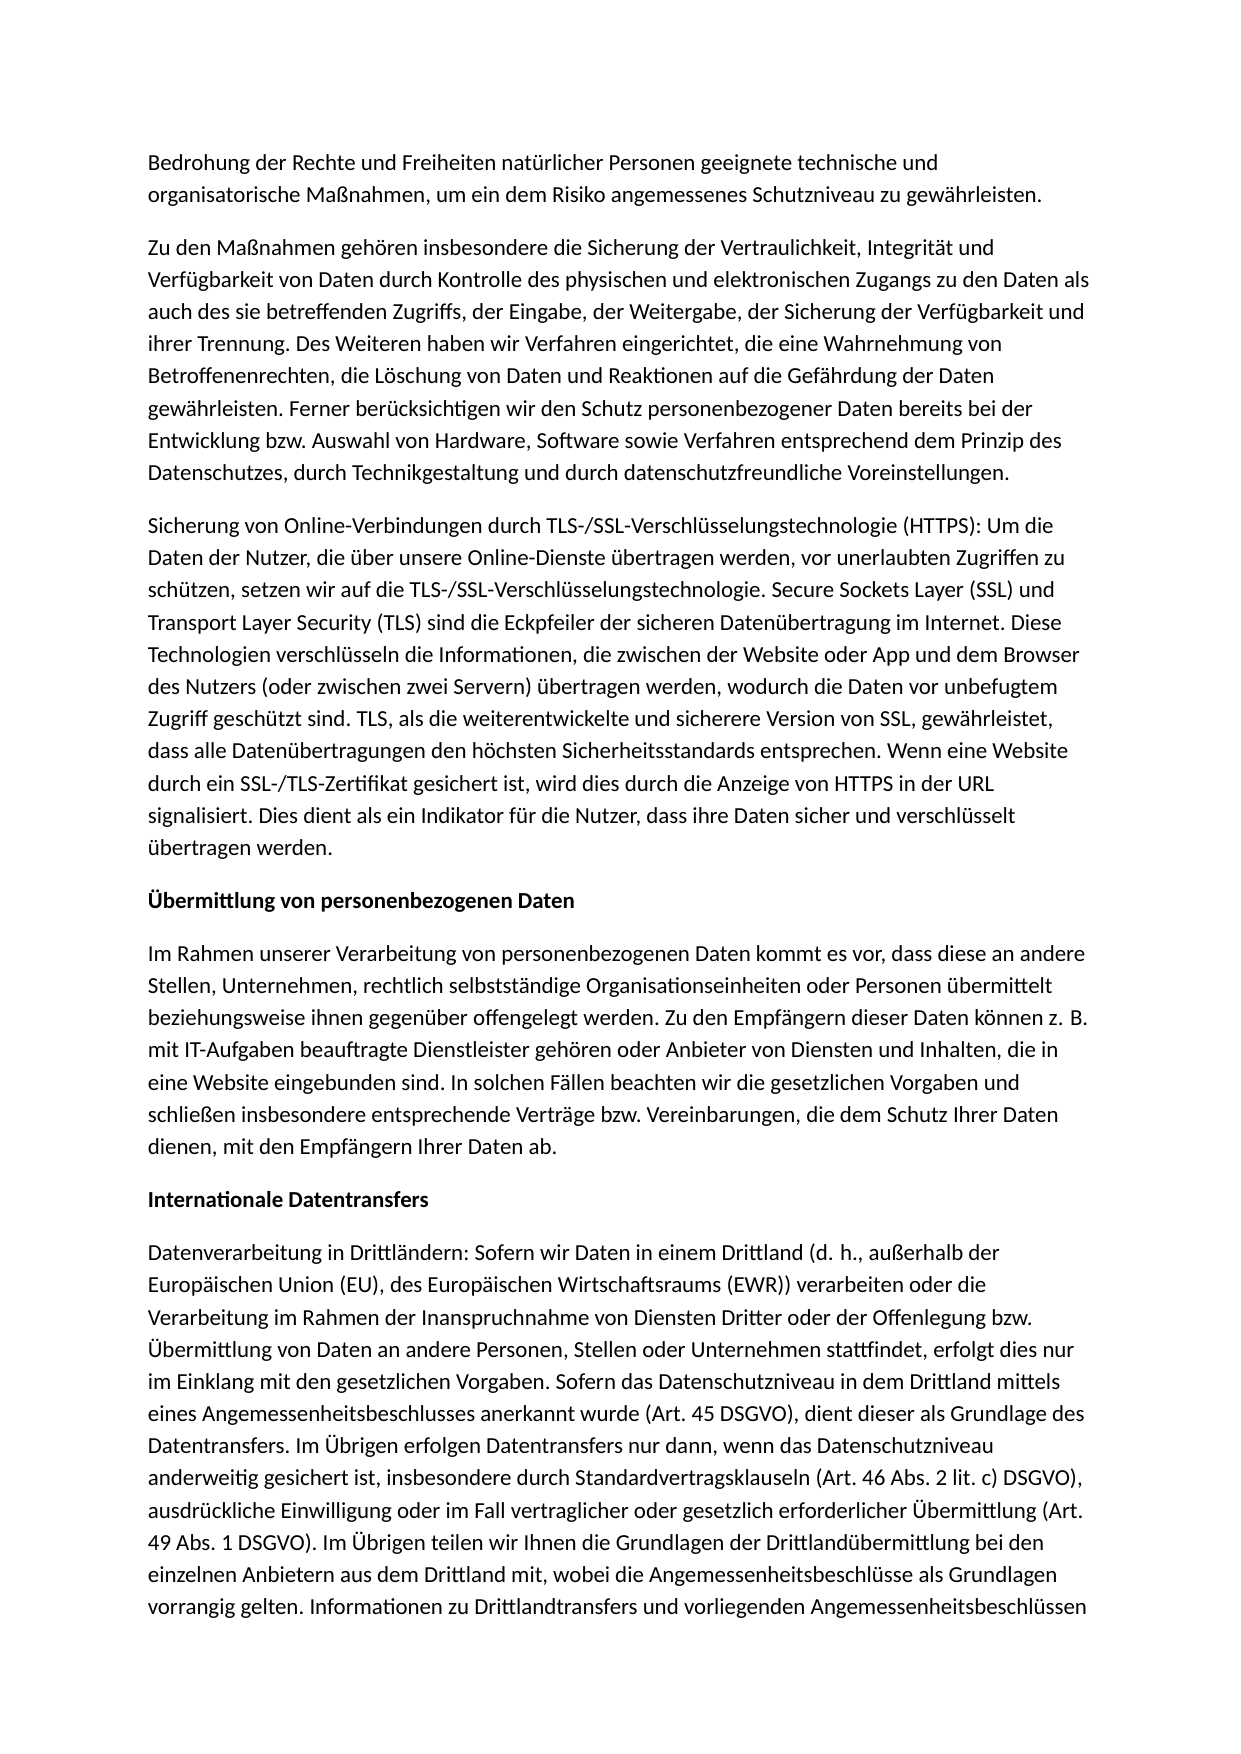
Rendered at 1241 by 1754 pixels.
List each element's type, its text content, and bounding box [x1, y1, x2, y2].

text Internationale Datentransfers [148, 1185, 1093, 1213]
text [148, 148, 1093, 208]
text Zu den Maßnahmen gehören insbesondere die Sicherung der Vertraulichkeit, Integrität und Verfügbarkeit von Daten durch Kontrolle des physischen und elektronischen Zugangs zu den Daten als auch des sie betreffenden Zugriffs, der Eingabe, der Weitergabe, der Sicherung der Verfügbarkeit und ihrer Trennung. Des Weiteren haben wir Verfahren eingerichtet, die eine Wahrnehmung von Betroffenenrechten, die Löschung von Daten und Reaktionen auf die Gefährdung der Daten gewährleisten. Ferner berücksichtigen wir den Schutz personenbezogener Daten bereits bei der Entwicklung bzw. Auswahl von Hardware, Software sowie Verfahren entsprechend dem Prinzip des Datenschutzes, durch Technikgestaltung und durch datenschutzfreundliche Voreinstellungen. [148, 233, 1093, 486]
text Übermittlung von personenbezogenen Daten [148, 886, 1093, 914]
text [148, 1238, 1093, 1620]
text Sicherung von Online-Verbindungen durch TLS-/SSL-Verschlüsselungstechnologie (HTTPS): Um die Daten der Nutzer, die über unsere Online-Dienste übertragen werden, vor unerlaubten Zugriffen zu schützen, setzen wir auf die TLS-/SSL-Verschlüsselungstechnologie. Secure Sockets Layer (SSL) und Transport Layer Security (TLS) sind die Eckpfeiler der sicheren Datenübertragung im Internet. Diese Technologien verschlüsseln die Informationen, die zwischen der Website oder App und dem Browser des Nutzers (oder zwischen zwei Servern) übertragen werden, wodurch die Daten vor unbefugtem Zugriff geschützt sind. TLS, als die weiterentwickelte und sicherere Version von SSL, gewährleistet, dass alle Datenübertragungen den höchsten Sicherheitsstandards entsprechen. Wenn eine Website durch ein SSL-/TLS-Zertifikat gesichert ist, wird dies durch die Anzeige von HTTPS in der URL signalisiert. Dies dient als ein Indikator für die Nutzer, dass ihre Daten sicher und verschlüsselt übertragen werden. [148, 511, 1093, 861]
text Im Rahmen unserer Verarbeitung von personenbezogenen Daten kommt es vor, dass diese an andere Stellen, Unternehmen, rechtlich selbstständige Organisationseinheiten oder Personen übermittelt beziehungsweise ihnen gegenüber offengelegt werden. Zu den Empfängern dieser Daten können z. B. mit IT-Aufgaben beauftragte Dienstleister gehören oder Anbieter von Diensten und Inhalten, die in eine Website eingebunden sind. In solchen Fällen beachten wir die gesetzlichen Vorgaben und schließen insbesondere entsprechende Verträge bzw. Vereinbarungen, die dem Schutz Ihrer Daten dienen, mit den Empfängern Ihrer Daten ab. [148, 939, 1093, 1160]
